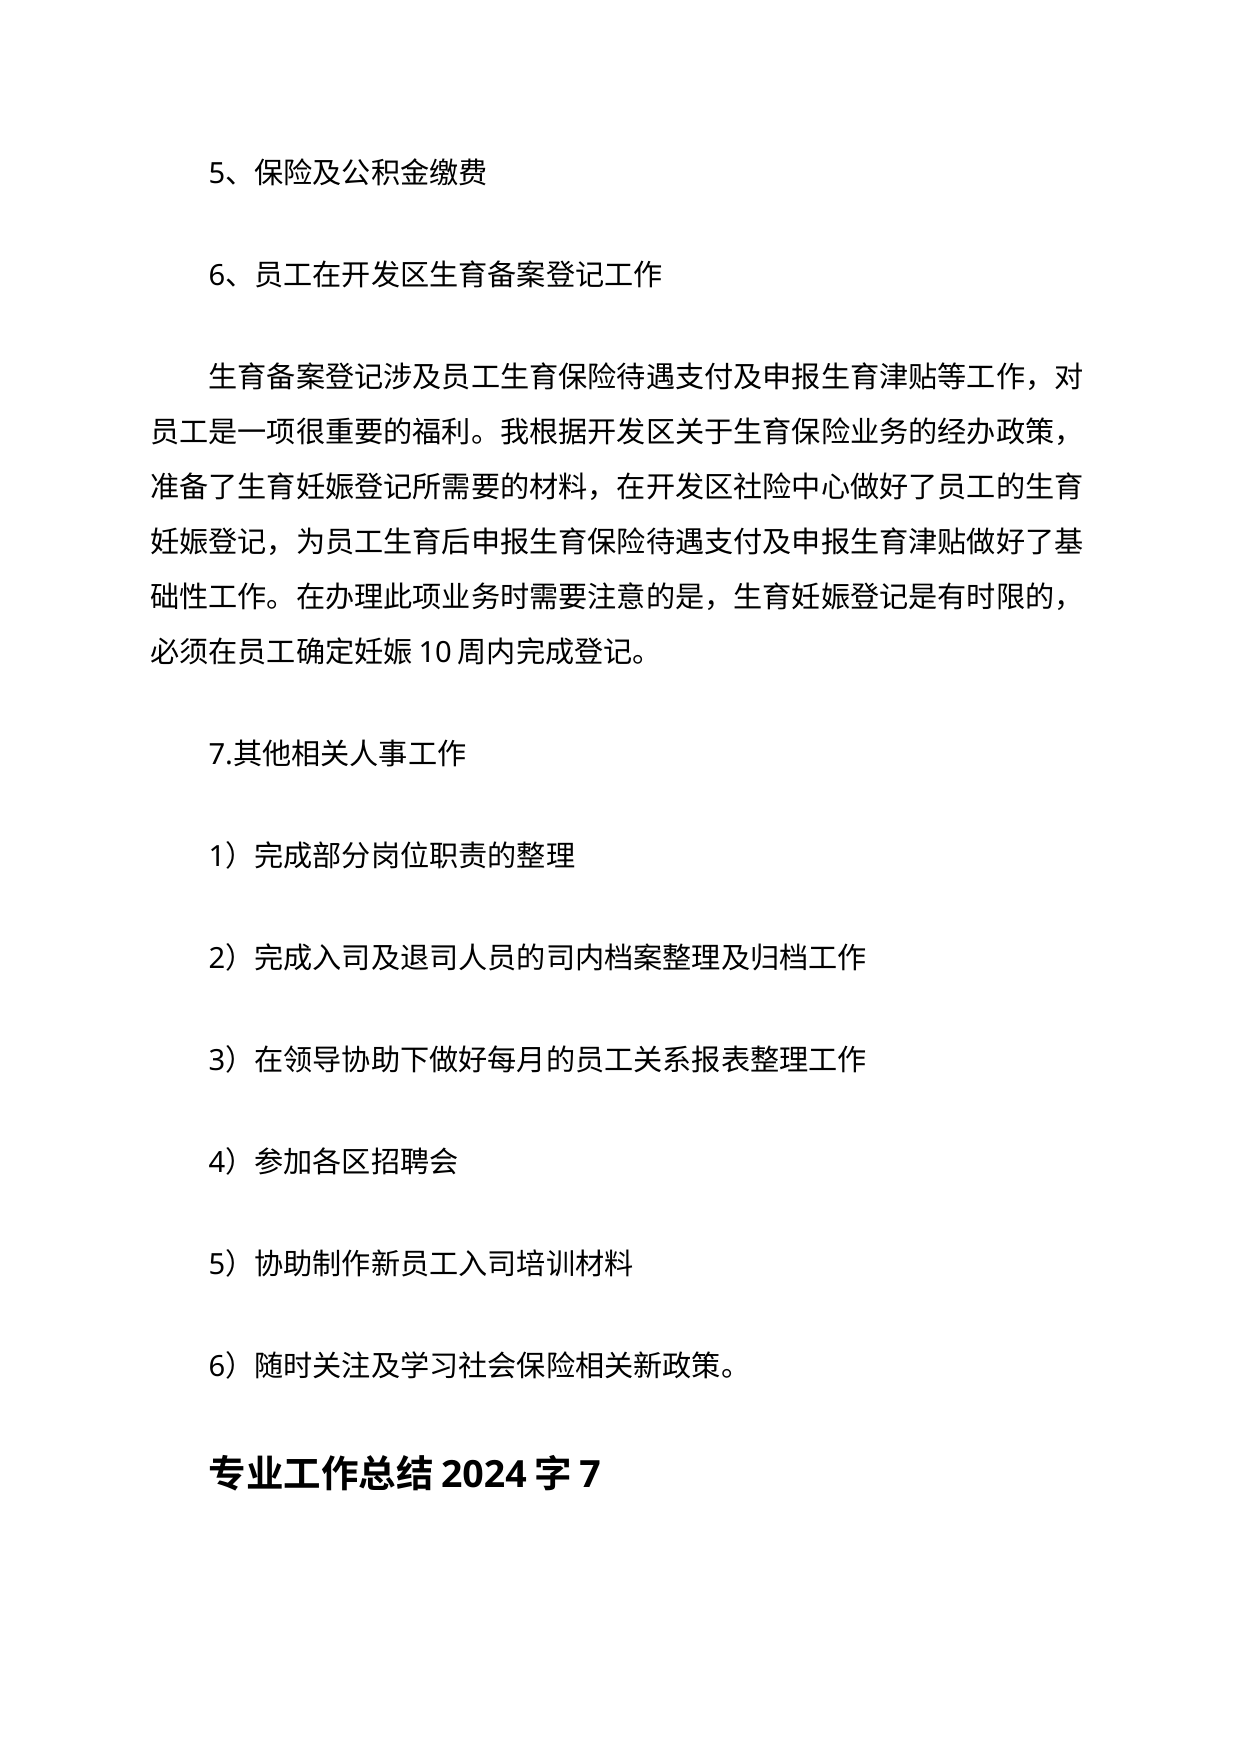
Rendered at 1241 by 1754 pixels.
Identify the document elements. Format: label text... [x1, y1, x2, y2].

text 6、员工在开发区生育备案登记工作 [150, 252, 1090, 294]
text 3）在领导协助下做好每月的员工关系报表整理工作 [150, 1036, 1090, 1079]
text 4）参加各区招聘会 [150, 1138, 1090, 1181]
text 2）完成入司及退司人员的司内档案整理及归档工作 [150, 934, 1090, 977]
text 6）随时关注及学习社会保险相关新政策。 [150, 1342, 1090, 1385]
text 专业工作总结2024字7 [150, 1444, 1090, 1499]
text 7.其他相关人事工作 [150, 730, 1090, 773]
text 5）协助制作新员工入司培训材料 [150, 1240, 1090, 1283]
text 生育备案登记涉及员工生育保险待遇支付及申报生育津贴等工作，对员工是一项很重要的福利。我根据开发区关于生育保险业务的经办政策，准备了生育妊娠登记所需要的材料，在开发区社险中心做好了员工的生育妊娠登记，为员工生育后申报生育保险待遇支付及申报生育津贴做好了基础性工作。在办理此项业务时需要注意的是，生育妊娠登记是有时限的，必须在员工确定妊娠10周内完成登记。 [150, 354, 1090, 671]
text 1）完成部分岗位职责的整理 [150, 832, 1090, 875]
text 5、保险及公积金缴费 [150, 150, 1090, 192]
